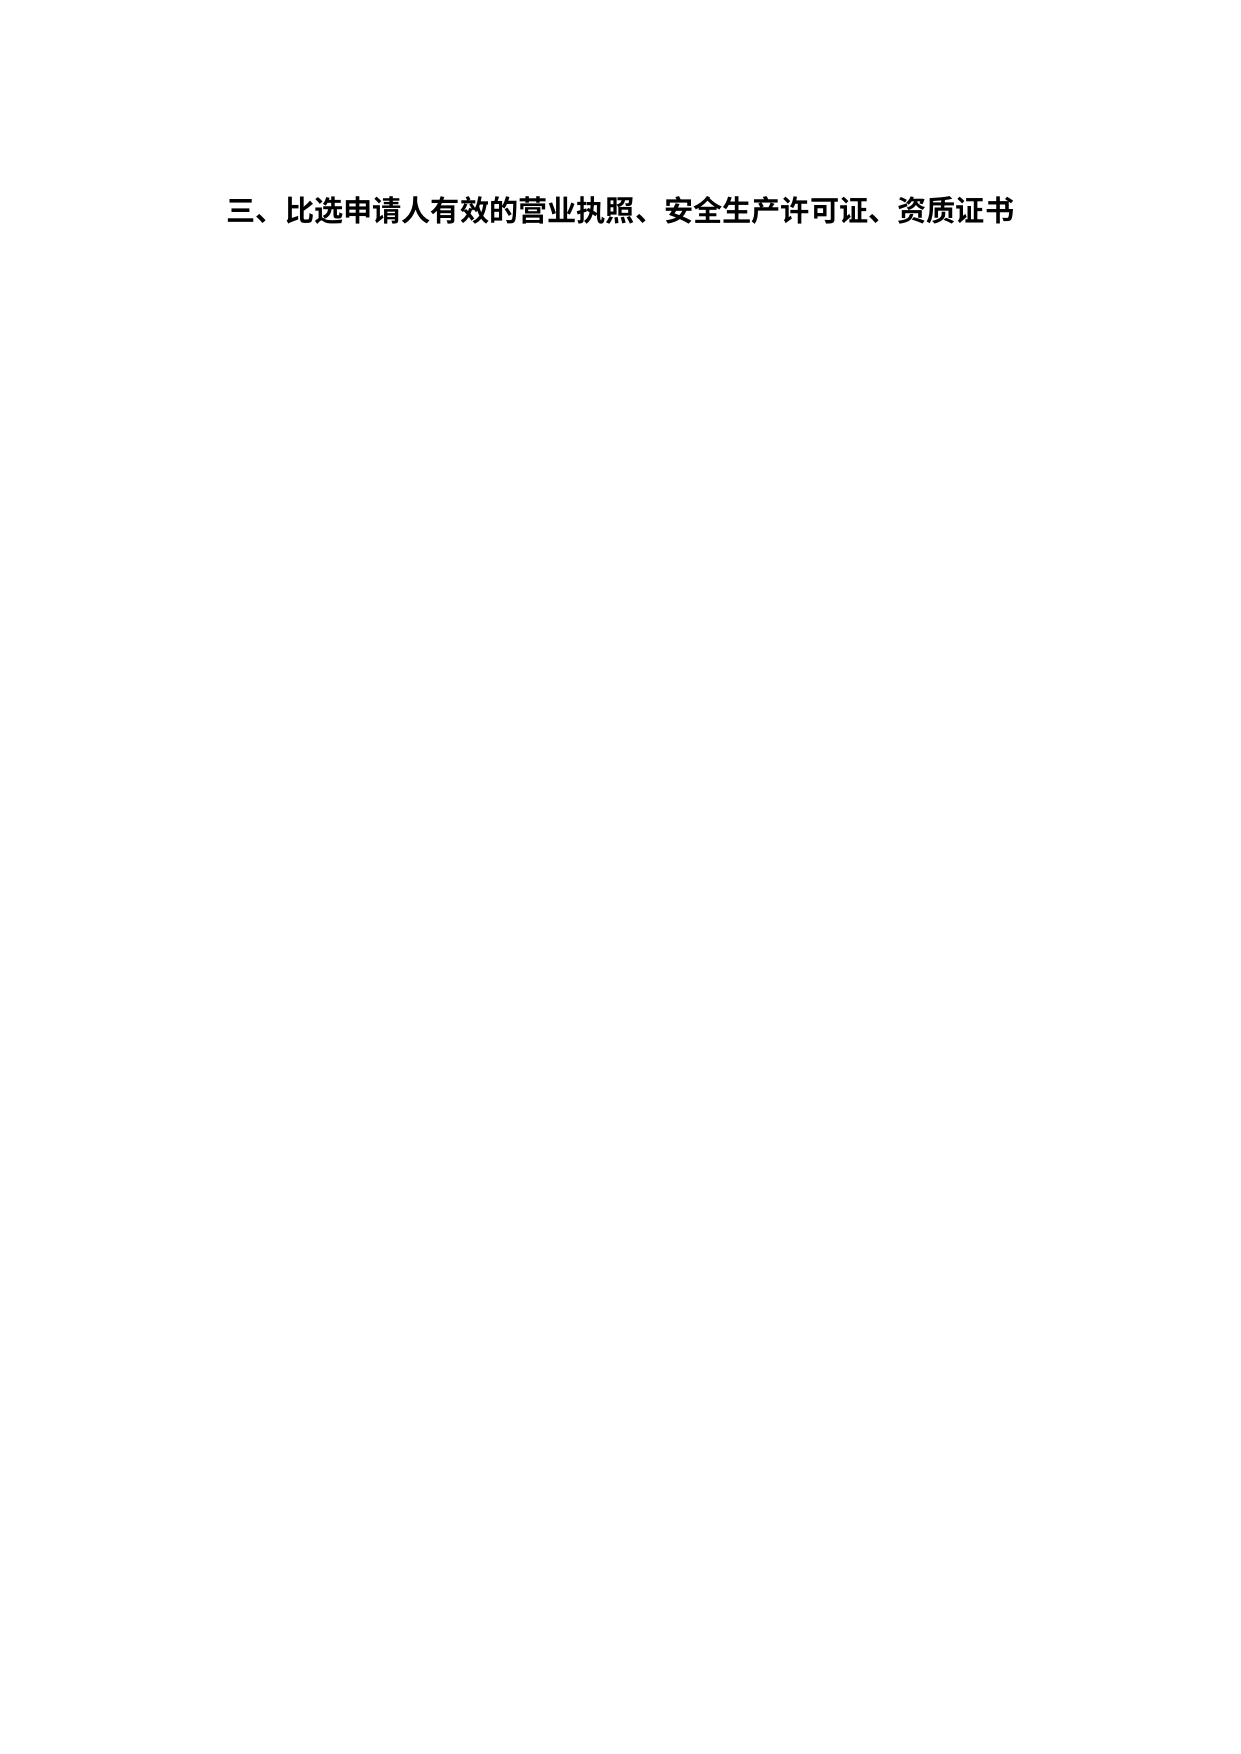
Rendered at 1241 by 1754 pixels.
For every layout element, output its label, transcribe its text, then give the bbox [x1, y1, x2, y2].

text 三、比选申请人有效的营业执照、安全生产许可证、资质证书 [118, 176, 1122, 241]
